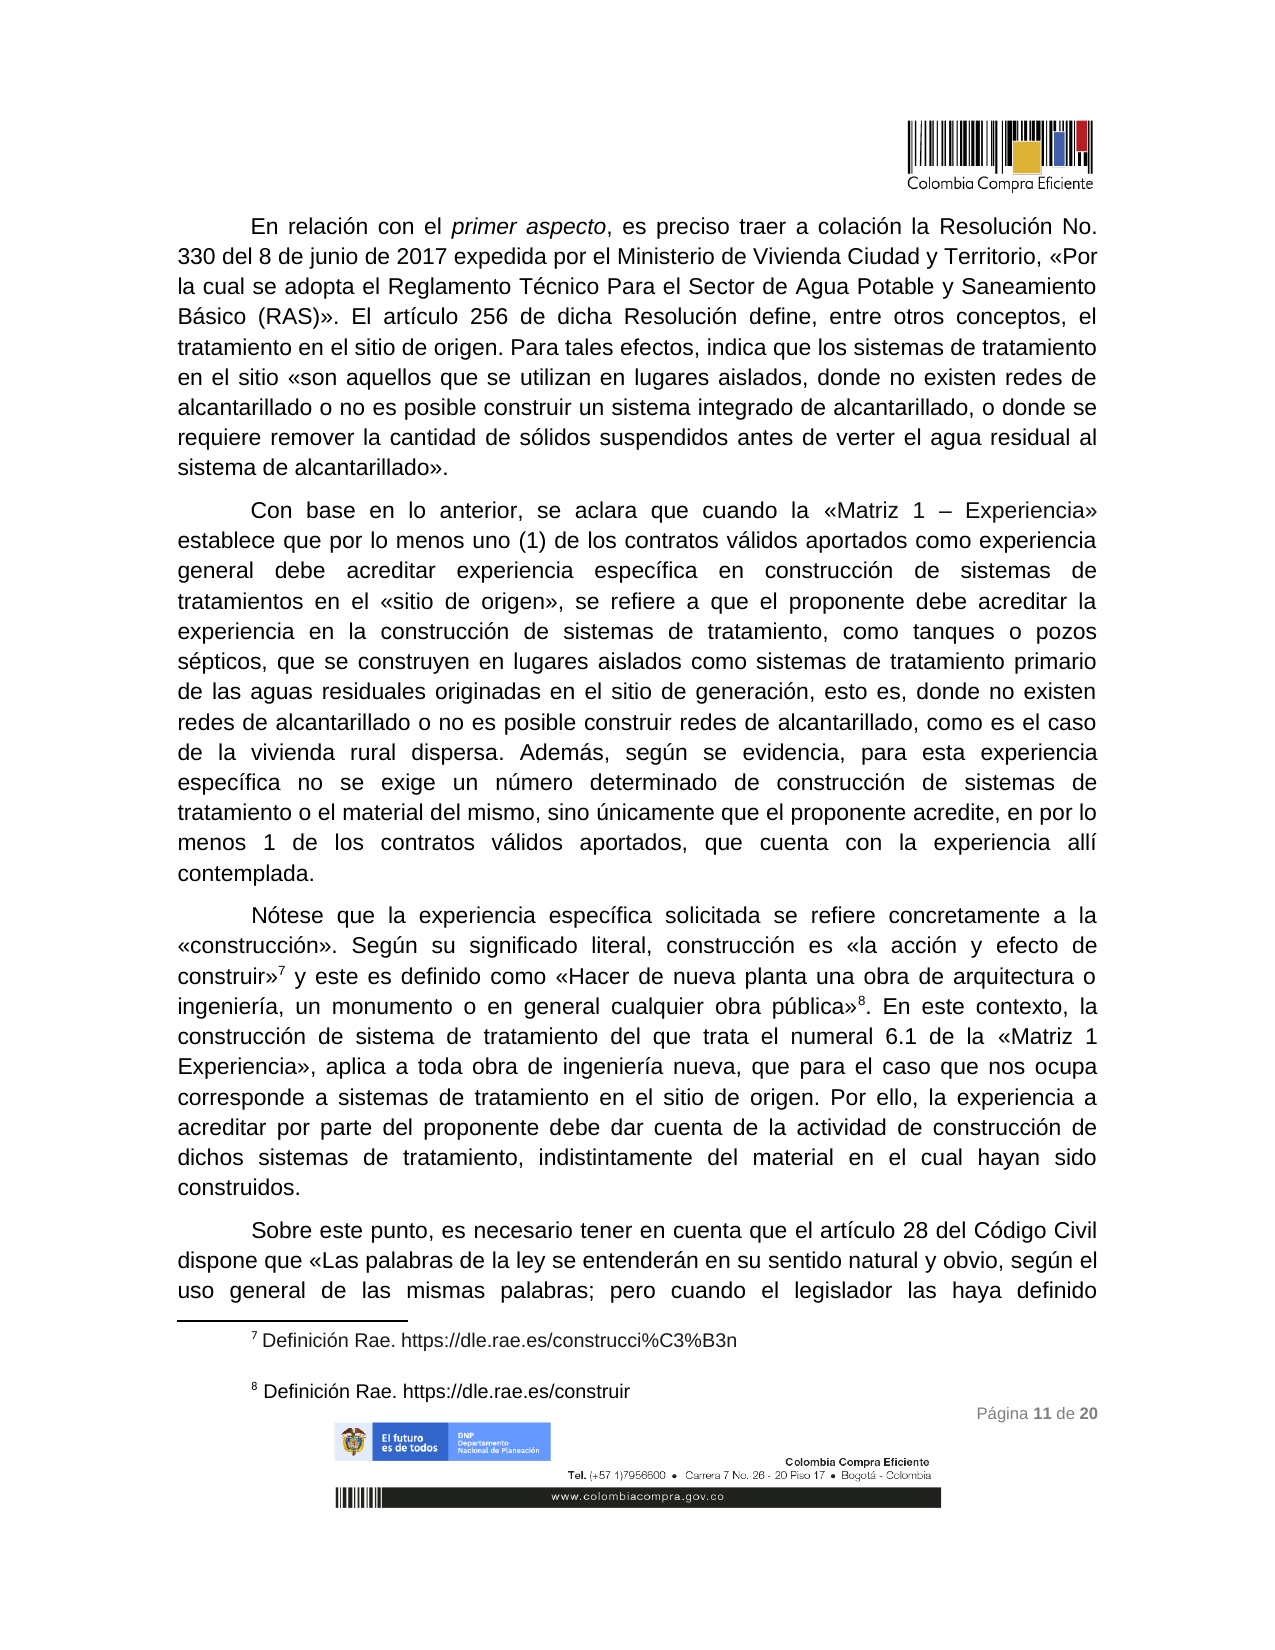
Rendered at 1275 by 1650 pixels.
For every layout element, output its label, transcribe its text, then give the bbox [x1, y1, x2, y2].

picture [899, 114, 1099, 196]
text Nótese que la experiencia específica solicitada se refiere concretamente a la «construcción». Según su significado literal, construcción es «la acción y efecto de construir» y este es definido como «Hacer de nueva planta una obra de arquitectura o ingeniería, un monumento o en general cualquier obra pública». En este contexto, la construcción de sistema de tratamiento del que trata el numeral 6.1 de la «Matriz 1 Experiencia», aplica a toda obra de ingeniería nueva, que para el caso que nos ocupa corresponde a sistemas de tratamiento en el sitio de origen. Por ello, la experiencia a acreditar por parte del proponente debe dar cuenta de la actividad de construcción de dichos sistemas de tratamiento, indistintamente del material en el cual hayan sido construidos. [177, 902, 1098, 1200]
picture [334, 1422, 942, 1508]
text Con base en lo anterior, se aclara que cuando la «Matriz 1 – Experiencia» establece que por lo menos uno (1) de los contratos válidos aportados como experiencia general debe acreditar experiencia específica en construcción de sistemas de tratamientos en el «sitio de origen», se refiere a que el proponente debe acreditar la experiencia en la construcción de sistemas de tratamiento, como tanques o pozos sépticos, que se construyen en lugares aislados como sistemas de tratamiento primario de las aguas residuales originadas en el sitio de generación, esto es, donde no existen redes de alcantarillado o no es posible construir redes de alcantarillado, como es el caso de la vivienda rural dispersa. Además, según se evidencia, para esta experiencia específica no se exige un número determinado de construcción de sistemas de tratamiento o el material del mismo, sino únicamente que el proponente acredite, en por lo menos 1 de los contratos válidos aportados, que cuenta con la experiencia allí contemplada. [177, 497, 1098, 886]
text En relación con el primer aspecto, es preciso traer a colación la Resolución No. 330 del 8 de junio de 2017 expedida por el Ministerio de Vivienda Ciudad y Territorio, «Por la cual se adopta el Reglamento Técnico Para el Sector de Agua Potable y Saneamiento Básico (RAS)». El artículo 256 de dicha Resolución define, entre otros conceptos, el tratamiento en el sitio de origen. Para tales efectos, indica que los sistemas de tratamiento en el sitio «son aquellos que se utilizan en lugares aislados, donde no existen redes de alcantarillado o no es posible construir un sistema integrado de alcantarillado, o donde se requiere remover la cantidad de sólidos suspendidos antes de verter el agua residual al sistema de alcantarillado». [177, 213, 1098, 481]
